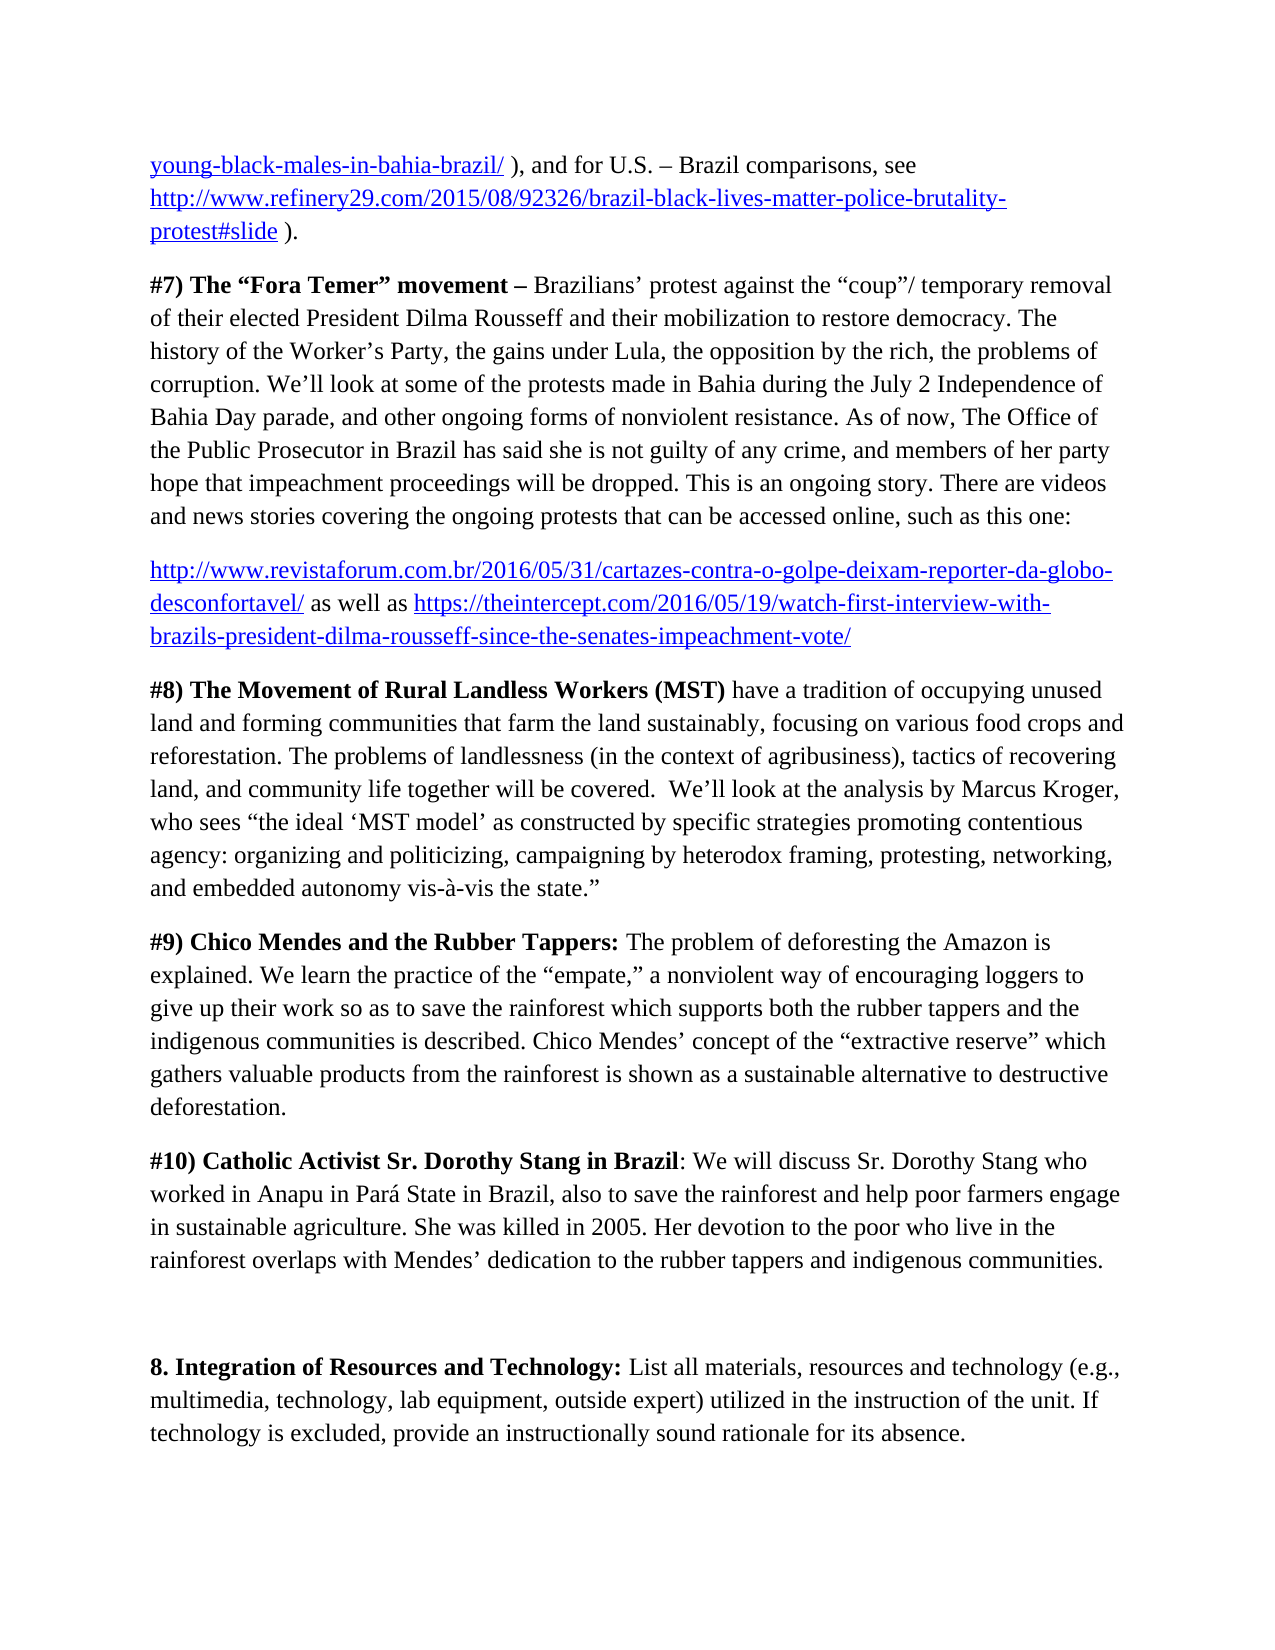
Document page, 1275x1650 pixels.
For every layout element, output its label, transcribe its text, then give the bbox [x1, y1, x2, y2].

text #9) Chico Mendes and the Rubber Tappers: The problem of deforesting the Amazon is explained. We learn the practice of the “empate,” a nonviolent way of encouraging loggers to give up their work so as to save the rainforest which supports both the rubber tappers and the indigenous communities is described. Chico Mendes’ concept of the “extractive reserve” which gathers valuable products from the rainforest is shown as a sustainable alternative to destructive deforestation. [150, 927, 1125, 1121]
text http://www.revistaforum.com.br/2016/05/31/cartazes-contra-o-golpe-deixam-reporter-da-globo-desconfortavel/ as well as https://theintercept.com/2016/05/19/watch-first-interview-with-brazils-president-dilma-rousseff-since-the-senates-impeachment-vote/ [150, 555, 1125, 650]
text #7) The “Fora Temer” movement – Brazilians’ protest against the “coup”/ temporary removal of their elected President Dilma Rousseff and their mobilization to restore democracy. The history of the Worker’s Party, the gains under Lula, the opposition by the rich, the problems of corruption. We’ll look at some of the protests made in Bahia during the July 2 Independence of Bahia Day parade, and other ongoing forms of nonviolent resistance. As of now, The Office of the Public Prosecutor in Brazil has said she is not guilty of any crime, and members of her party hope that impeachment proceedings will be dropped. This is an ongoing story. There are videos and news stories covering the ongoing protests that can be accessed online, such as this one: [150, 270, 1125, 530]
text #10) Catholic Activist Sr. Dorothy Stang in Brazil: We will discuss Sr. Dorothy Stang who worked in Anapu in Pará State in Brazil, also to save the rainforest and help poor farmers engage in sustainable agriculture. She was killed in 2005. Her devotion to the poor who live in the rainforest overlaps with Mendes’ dedication to the rubber tappers and indigenous communities. [150, 1146, 1125, 1273]
text #8) The Movement of Rural Landless Workers (MST) have a tradition of occupying unused land and forming communities that farm the land sustainably, focusing on various food crops and reforestation. The problems of landlessness (in the context of agribusiness), tactics of recovering land, and community life together will be covered. We’ll look at the analysis by Marcus Kroger, who sees “the ideal ‘MST model’ as constructed by specific strategies promoting contentious agency: organizing and politicizing, campaigning by heterodox framing, protesting, networking, and embedded autonomy vis-à-vis the state.” [150, 675, 1125, 902]
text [150, 150, 1125, 245]
text 8. Integration of Resources and Technology: List all materials, resources and technology (e.g., multimedia, technology, lab equipment, outside expert) utilized in the instruction of the unit. If technology is excluded, provide an instructionally sound rationale for its absence. [150, 1352, 1125, 1447]
